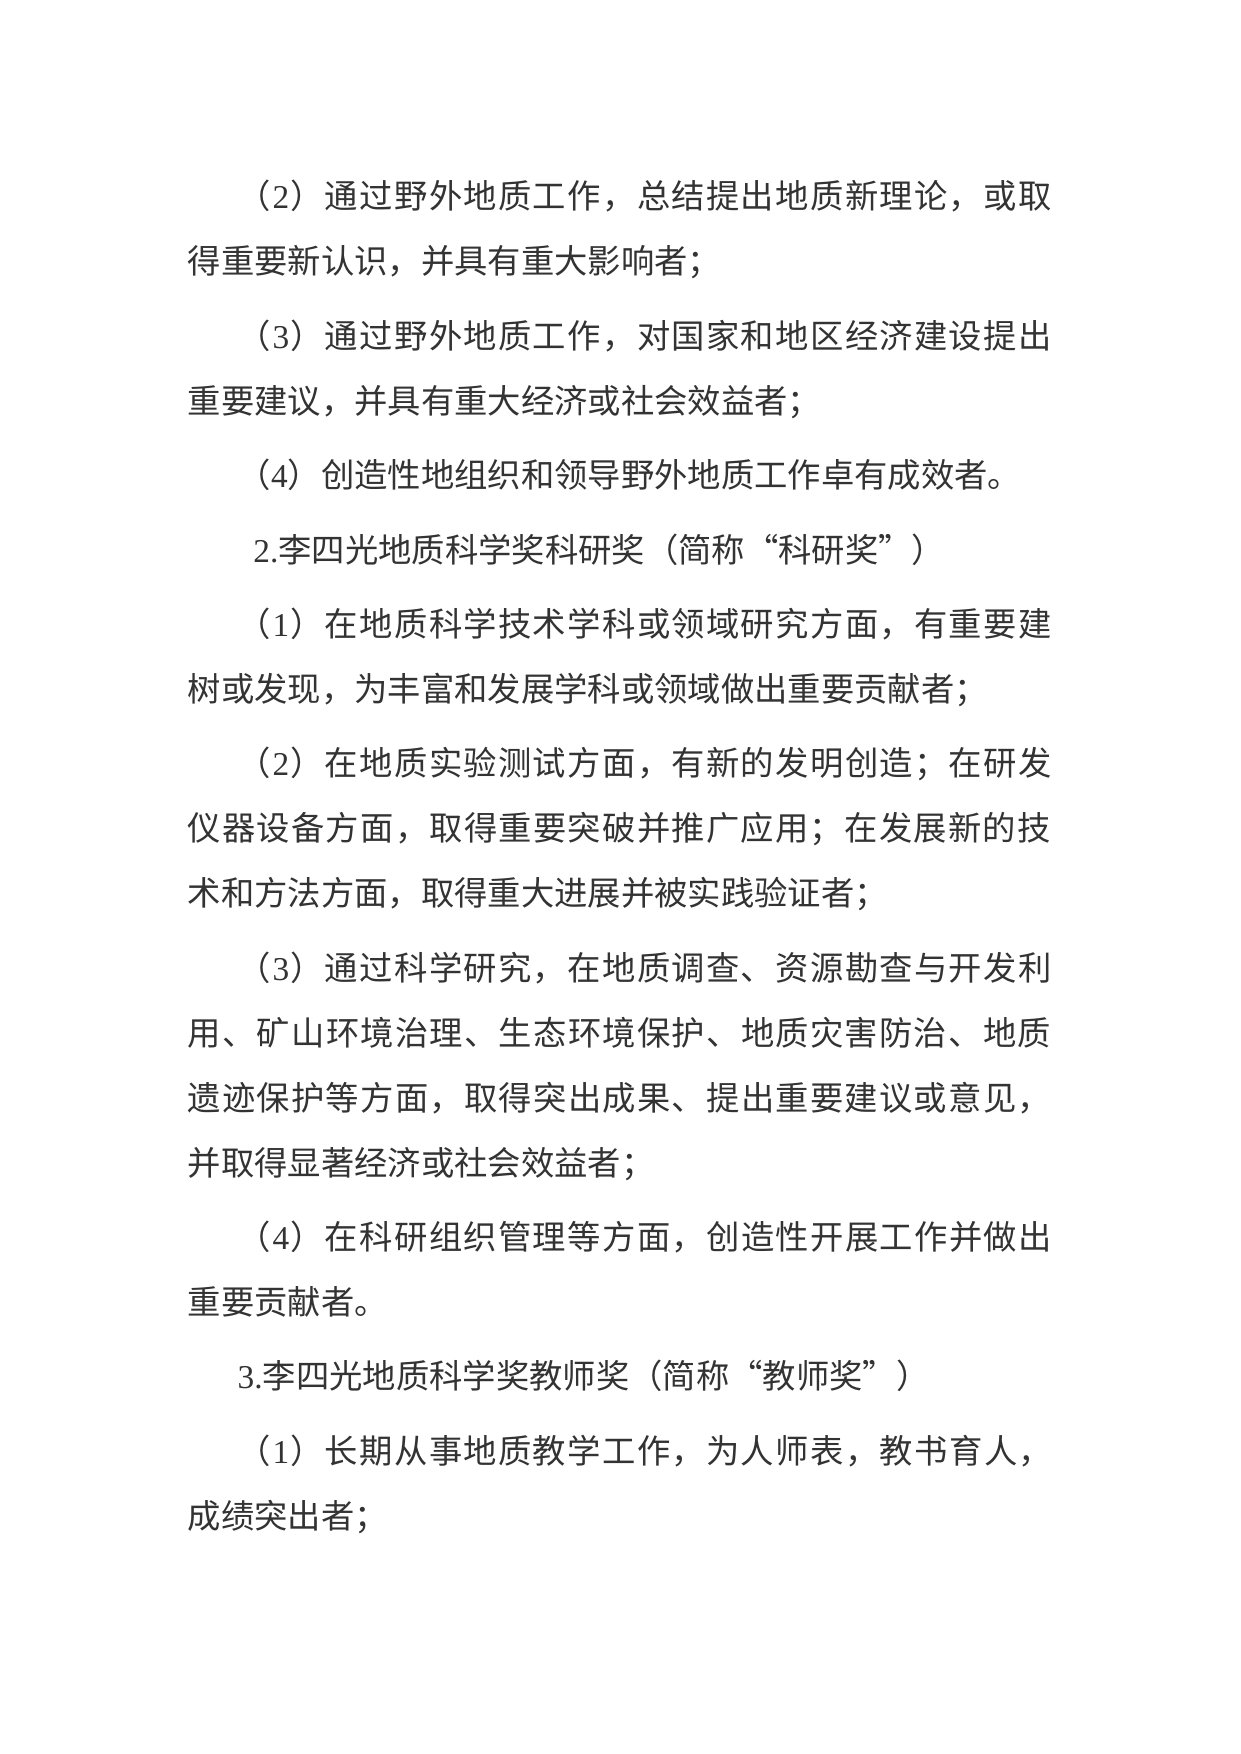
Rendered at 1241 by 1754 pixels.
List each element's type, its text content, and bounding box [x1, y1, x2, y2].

text （1）在地质科学技术学科或领域研究方面，有重要建树或发现，为丰富和发展学科或领域做出重要贡献者； [187, 589, 1053, 719]
text （3）通过野外地质工作，对国家和地区经济建设提出重要建议，并具有重大经济或社会效益者； [187, 301, 1053, 431]
text （3）通过科学研究，在地质调查、资源勘查与开发利用、矿山环境治理、生态环境保护、地质灾害防治、地质遗迹保护等方面，取得突出成果、提出重要建议或意见，并取得显著经济或社会效益者； [187, 933, 1053, 1193]
text 3.李四光地质科学奖教师奖（简称“教师奖”） [187, 1342, 1053, 1407]
text （4）创造性地组织和领导野外地质工作卓有成效者。 [187, 441, 1053, 506]
text （1）长期从事地质教学工作，为人师表，教书育人，成绩突出者； [187, 1416, 1053, 1546]
text （4）在科研组织管理等方面，创造性开展工作并做出重要贡献者。 [187, 1203, 1053, 1333]
text （2）通过野外地质工作，总结提出地质新理论，或取得重要新认识，并具有重大影响者； [187, 162, 1053, 292]
text （2）在地质实验测试方面，有新的发明创造；在研发仪器设备方面，取得重要突破并推广应用；在发展新的技术和方法方面，取得重大进展并被实践验证者； [187, 729, 1053, 924]
text 2.李四光地质科学奖科研奖（简称“科研奖”） [187, 515, 1053, 580]
